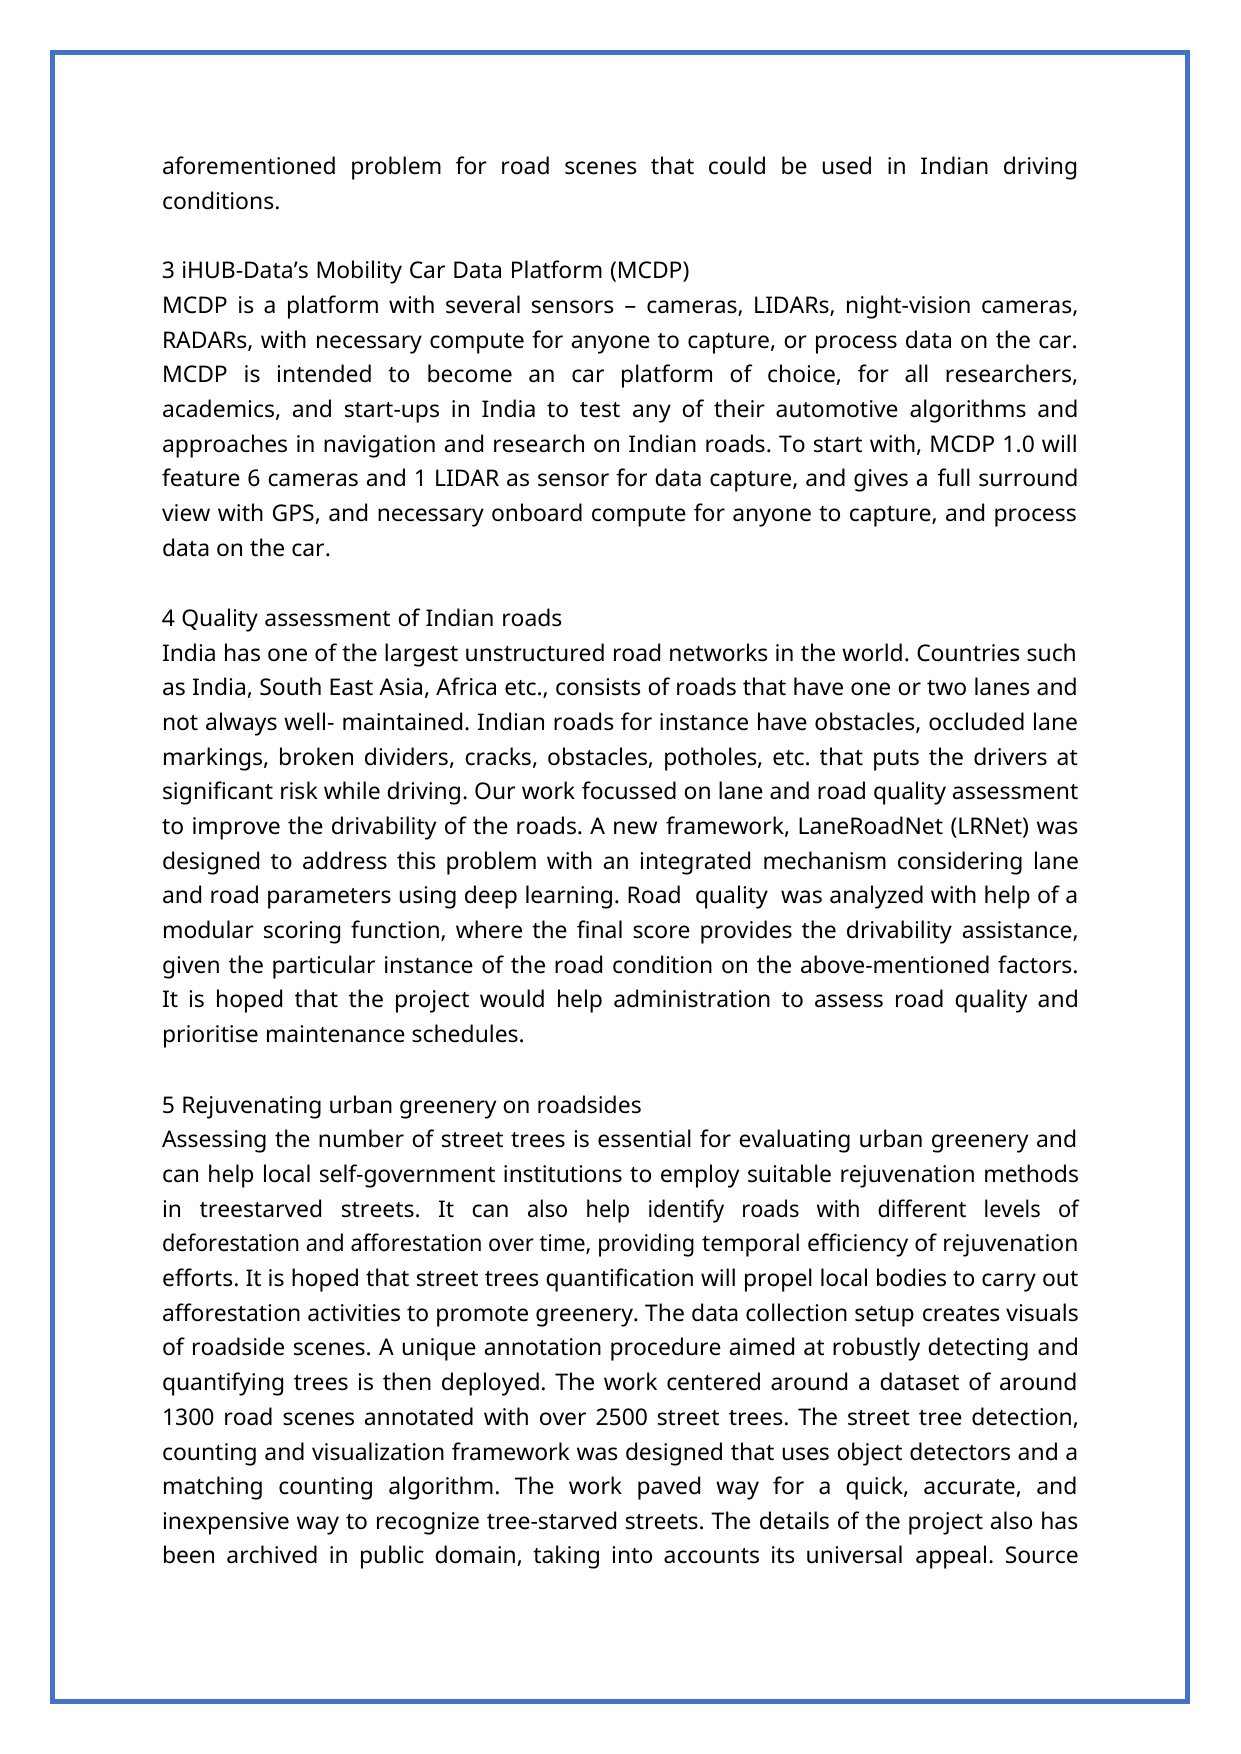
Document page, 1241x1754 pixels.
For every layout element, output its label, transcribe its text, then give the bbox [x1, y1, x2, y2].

text India has one of the largest unstructured road networks in the world. Countries such as India, South East Asia, Africa etc., consists of roads that have one or two lanes and not always well- maintained. Indian roads for instance have obstacles, occluded lane markings, broken dividers, cracks, obstacles, potholes, etc. that puts the drivers at significant risk while driving. Our work focussed on lane and road quality assessment to improve the drivability of the roads. A new framework, LaneRoadNet (LRNet) was designed to address this problem with an integrated mechanism considering lane and road parameters using deep learning. Road quality was analyzed with help of a modular scoring function, where the final score provides the drivability assistance, given the particular instance of the road condition on the above-mentioned factors. It is hoped that the project would help administration to assess road quality and prioritise maintenance schedules. [162, 637, 1079, 1049]
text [162, 1123, 1079, 1571]
text MCDP is a platform with several sensors – cameras, LIDARs, night-vision cameras, RADARs, with necessary compute for anyone to capture, or process data on the car. MCDP is intended to become an car platform of choice, for all researchers, academics, and start-ups in India to test any of their automotive algorithms and approaches in navigation and research on Indian roads. To start with, MCDP 1.0 will feature 6 cameras and 1 LIDAR as sensor for data capture, and gives a full surround view with GPS, and necessary onboard compute for anyone to capture, and process data on the car. [162, 289, 1079, 563]
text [162, 150, 1079, 216]
list Quality assessment of Indian roads [162, 602, 1090, 633]
list Rejuvenating urban greenery on roadsides [162, 1089, 1090, 1120]
list iHUB-Data’s Mobility Car Data Platform (MCDP) [162, 254, 1090, 286]
